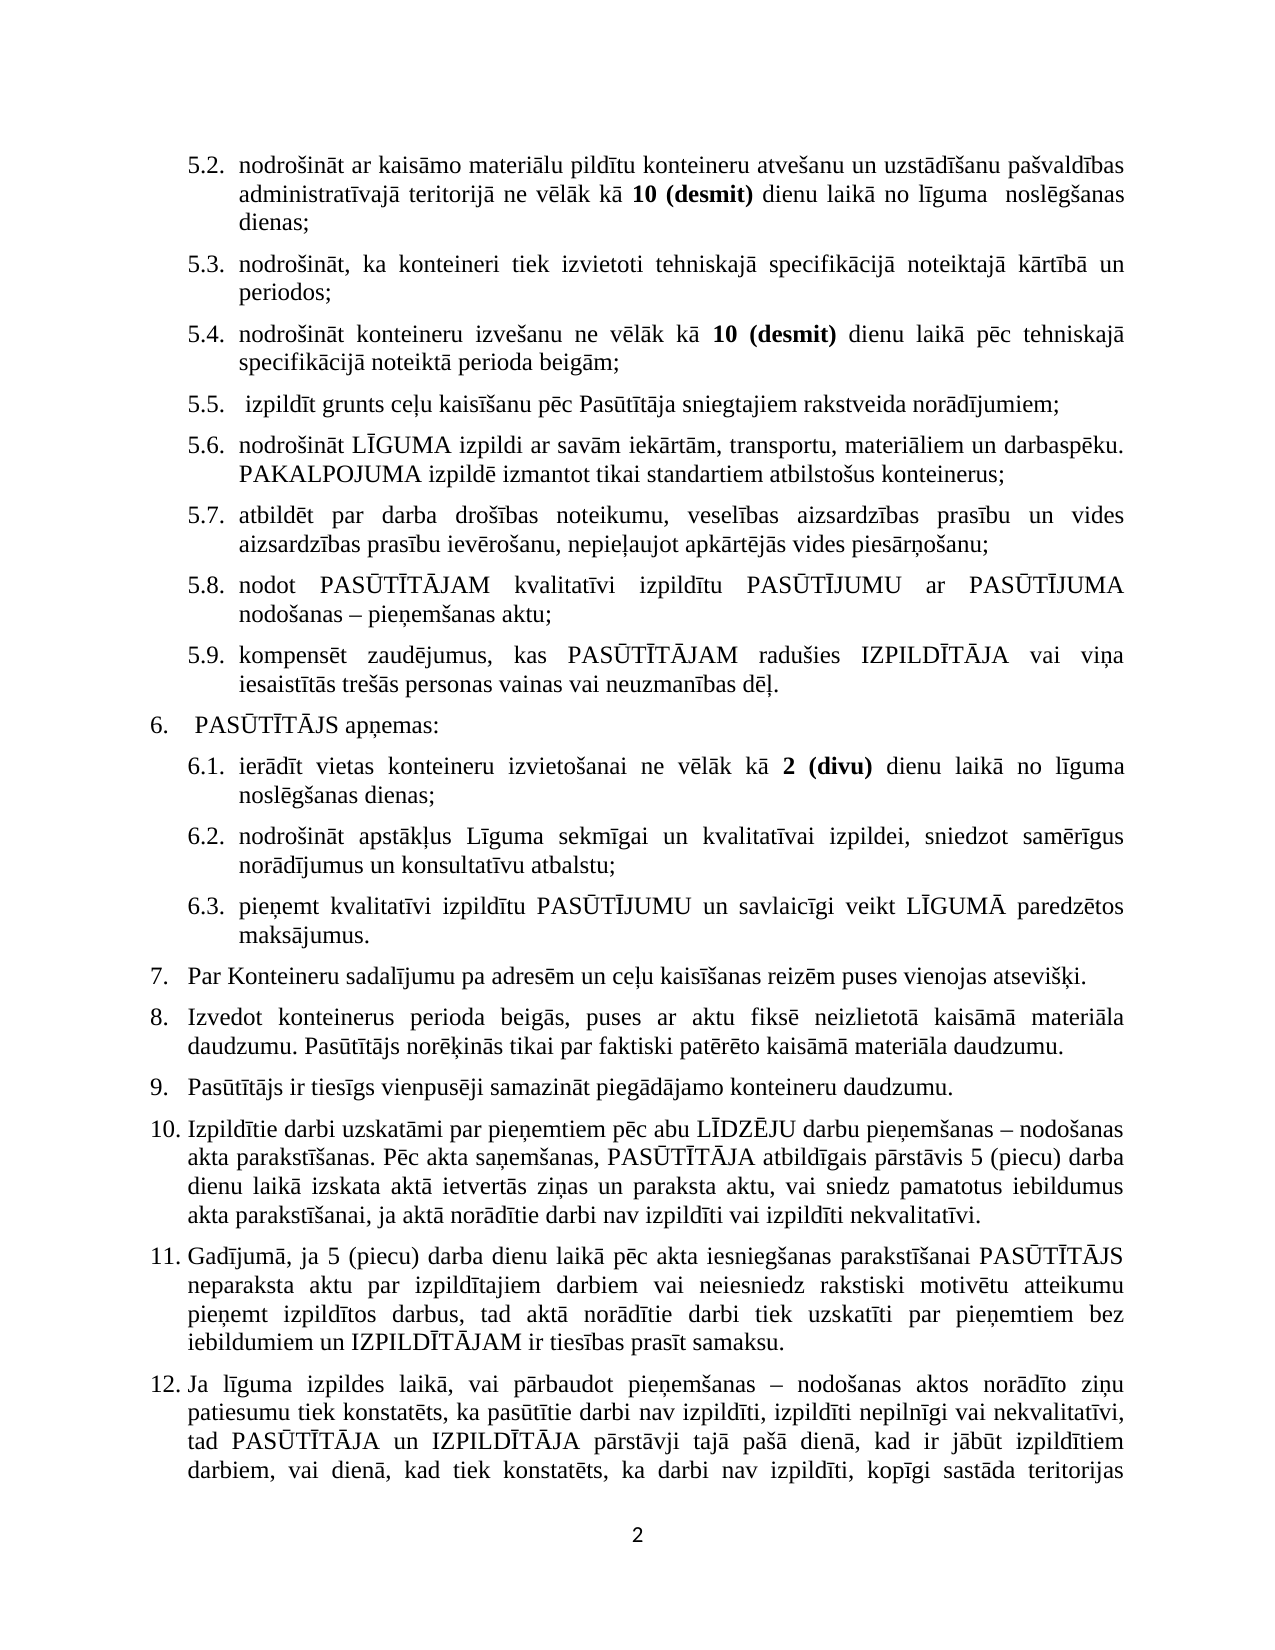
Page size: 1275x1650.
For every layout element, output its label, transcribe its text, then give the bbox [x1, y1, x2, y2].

list Pasūtītājs ir tiesīgs vienpusēji samazināt piegādājamo konteineru daudzumu. [150, 1072, 1125, 1101]
list Izpildītie darbi uzskatāmi par pieņemtiem pēc abu LĪDZĒJU darbu pieņemšanas – nodošanas akta parakstīšanas. Pēc akta saņemšanas, PASŪTĪTĀJA atbildīgais pārstāvis 5 (piecu) darba dienu laikā izskata aktā ietvertās ziņas un paraksta aktu, vai sniedz pamatotus iebildumus akta parakstīšanai, ja aktā norādītie darbi nav izpildīti vai izpildīti nekvalitatīvi. [150, 1114, 1125, 1229]
list izpildīt grunts ceļu kaisīšanu pēc Pasūtītāja sniegtajiem rakstveida norādījumiem; [187, 389, 1125, 417]
list nodrošināt konteineru izvešanu ne vēlāk kā 10 (desmit) dienu laikā pēc tehniskajā specifikācijā noteiktā perioda beigām; [187, 319, 1125, 376]
list nodot Pasūtītājam kvalitatīvi izpildītu PASŪTĪJUMU ar PASŪTĪJUMA nodošanas – pieņemšanas ; [187, 570, 1125, 627]
list pieņemt kvalitatīvi izpildītu PASŪTĪJUMU un savlaicīgi veikt LĪGUMĀ paredzētos maksājumus. [187, 891, 1125, 949]
list PASŪTĪTĀJS apņemas: [150, 710, 1125, 739]
list nodrošināt apstākļus Līguma sekmīgai un kvalitatīvai izpildei, sniedzot samērīgus norādījumus un konsultatīvu atbalstu; [187, 821, 1125, 879]
list Izvedot konteinerus perioda beigās, puses ar aktu fiksē neizlietotā kaisāmā materiāla daudzumu. Pasūtītājs norēķinās tikai par faktiski patērēto kaisāmā materiāla daudzumu. [150, 1002, 1125, 1060]
list Par Konteineru sadalījumu pa adresēm un ceļu kaisīšanas reizēm puses vienojas atsevišķi. [150, 961, 1125, 990]
list atbildēt par darba drošības noteikumu, veselības aizsardzības prasību un vides aizsardzības prasību ievērošanu, nepieļaujot apkārtējās vides piesārņošanu; [187, 500, 1125, 557]
list Gadījumā, ja 5 (piecu) darba dienu laikā pēc akta iesniegšanas parakstīšanai PASŪTĪTĀJS neparaksta aktu par izpildītajiem darbiem vai neiesniedz rakstiski motivētu atteikumu pieņemt izpildītos darbus, tad aktā norādītie darbi tiek uzskatīti par pieņemtiem bez iebildumiem un IZPILDĪTĀJAM ir tiesības prasīt samaksu. [150, 1241, 1125, 1356]
list nodrošināt, ka konteineri tiek izvietoti tehniskajā specifikācijā noteiktajā kārtībā un periodos; [187, 249, 1125, 306]
list nodrošināt ar kaisāmo materiālu pildītu konteineru atvešanu un uzstādīšanu pašvaldības administratīvajā teritorijā ne vēlāk kā 10 (desmit) dienu laikā no līguma noslēgšanas dienas; [187, 150, 1125, 236]
list nodrošināt LĪGUMA izpildi ar savām iekārtām, transportu, materiāliem un darbaspēku. PAKALPOJUMA izpildē izmantot tikai standartiem atbilstošus konteinerus; [187, 430, 1125, 487]
list ierādīt vietas konteineru izvietošanai ne vēlāk kā 2 (divu) dienu laikā no līguma noslēgšanas dienas; [187, 751, 1125, 809]
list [150, 1369, 1125, 1484]
list kompensēt zaudējumus, kas PASŪTĪTĀJAM radušies IZPILDĪTĀJA vai viņa iesaistītās trešās personas vainas vai neuzmanības dēļ. [187, 640, 1125, 697]
